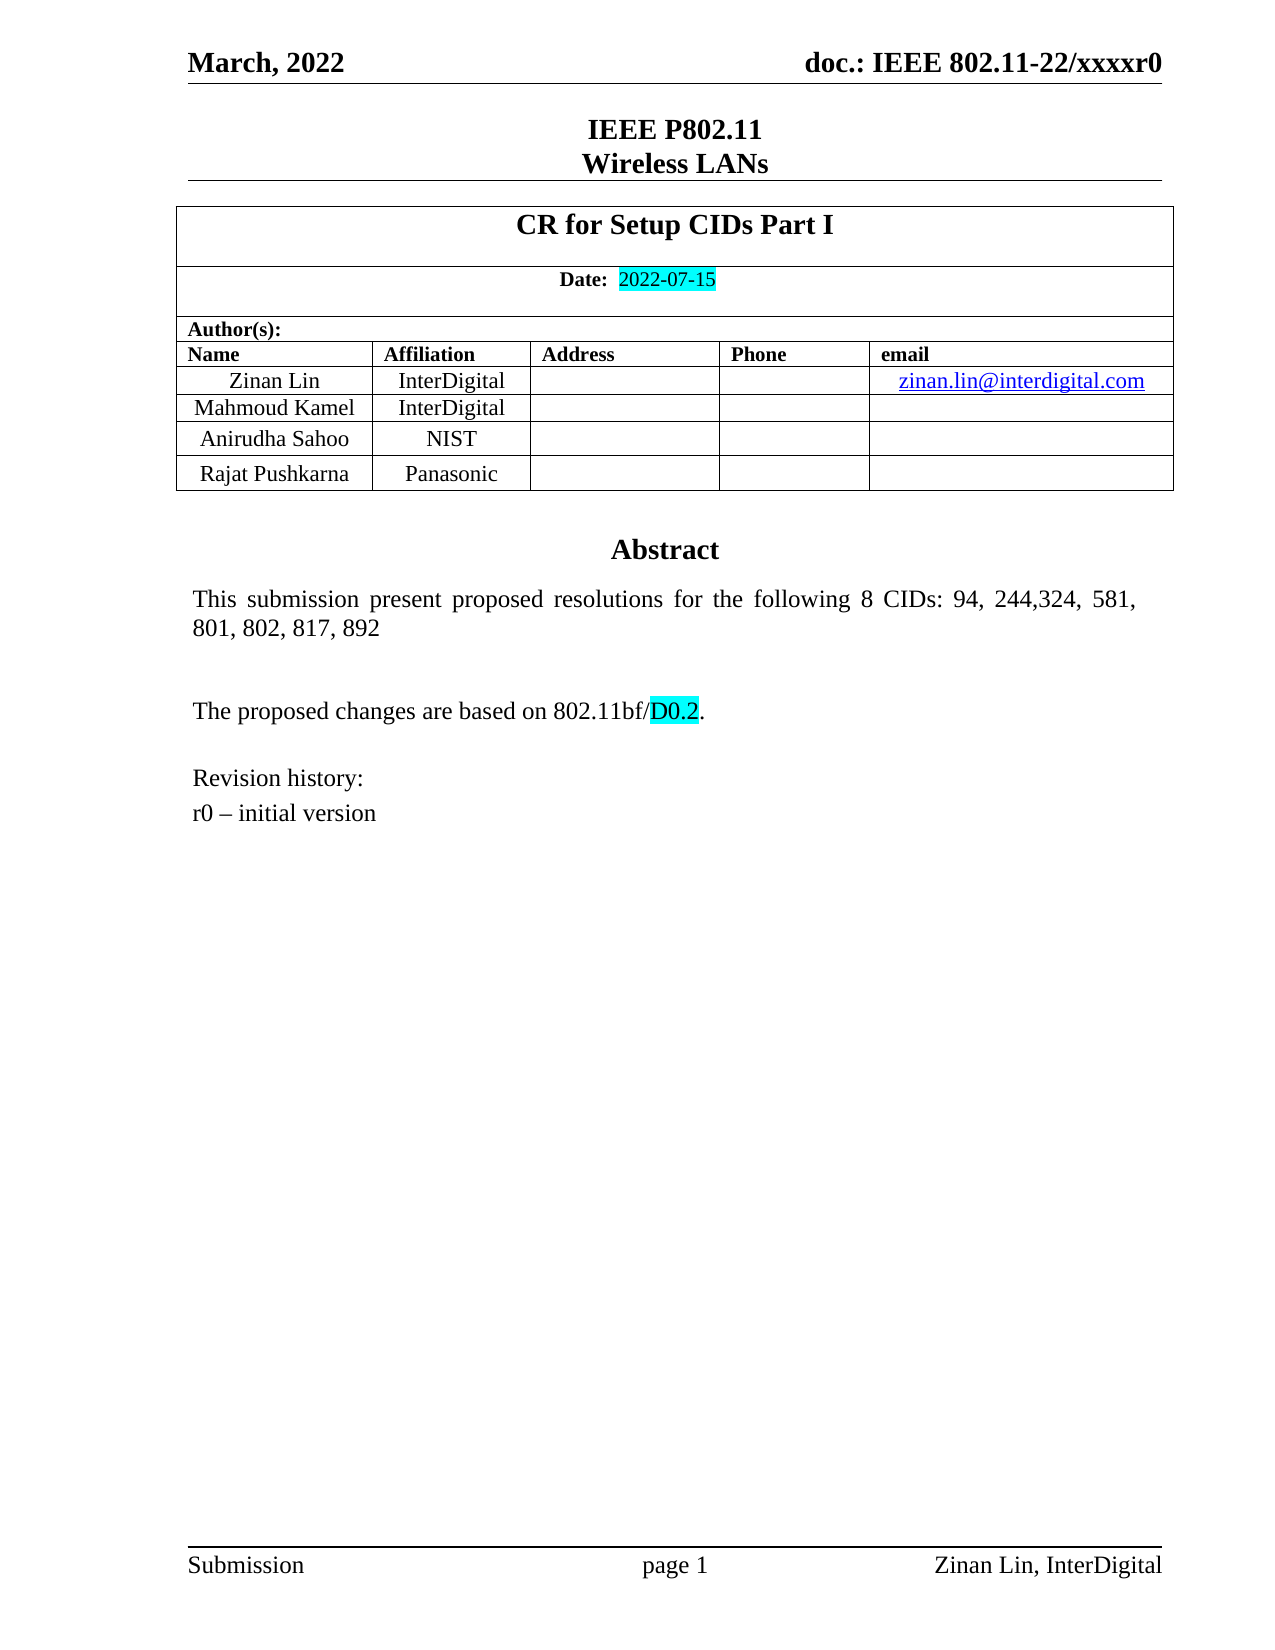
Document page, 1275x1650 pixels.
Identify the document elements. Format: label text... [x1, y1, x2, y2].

table_cell [531, 422, 719, 455]
table_cell [720, 456, 869, 490]
table_cell Mahmoud Kamel [177, 395, 372, 421]
table_cell Panasonic [373, 456, 530, 490]
table_cell Date: 2022-07-15 [177, 267, 1173, 316]
text IEEE P802.11 Wireless LANs [187, 112, 1162, 181]
table_cell Anirudha Sahoo [177, 422, 372, 455]
table_cell Phone [720, 342, 869, 366]
table_cell zinan.lin@interdigital.com [870, 367, 1173, 393]
table_cell [870, 422, 1173, 455]
table_cell NIST [373, 422, 530, 455]
table_cell [531, 395, 719, 421]
table_cell [531, 367, 719, 393]
table_cell [720, 395, 869, 421]
table_cell Zinan Lin [177, 367, 372, 393]
table_cell Address [531, 342, 719, 366]
table_header CR for Setup CIDs Part I [177, 207, 1173, 266]
table_cell [720, 422, 869, 455]
table_cell [870, 456, 1173, 490]
table_cell Affiliation [373, 342, 530, 366]
table_cell Rajat Pushkarna [177, 456, 372, 490]
table_cell Name [177, 342, 372, 366]
table_cell [870, 395, 1173, 421]
table_cell InterDigital [373, 395, 530, 421]
table_cell [720, 367, 869, 393]
table_cell [531, 456, 719, 490]
table_cell InterDigital [373, 367, 530, 393]
table_cell Author(s): [177, 317, 1173, 341]
table_cell email [870, 342, 1173, 366]
